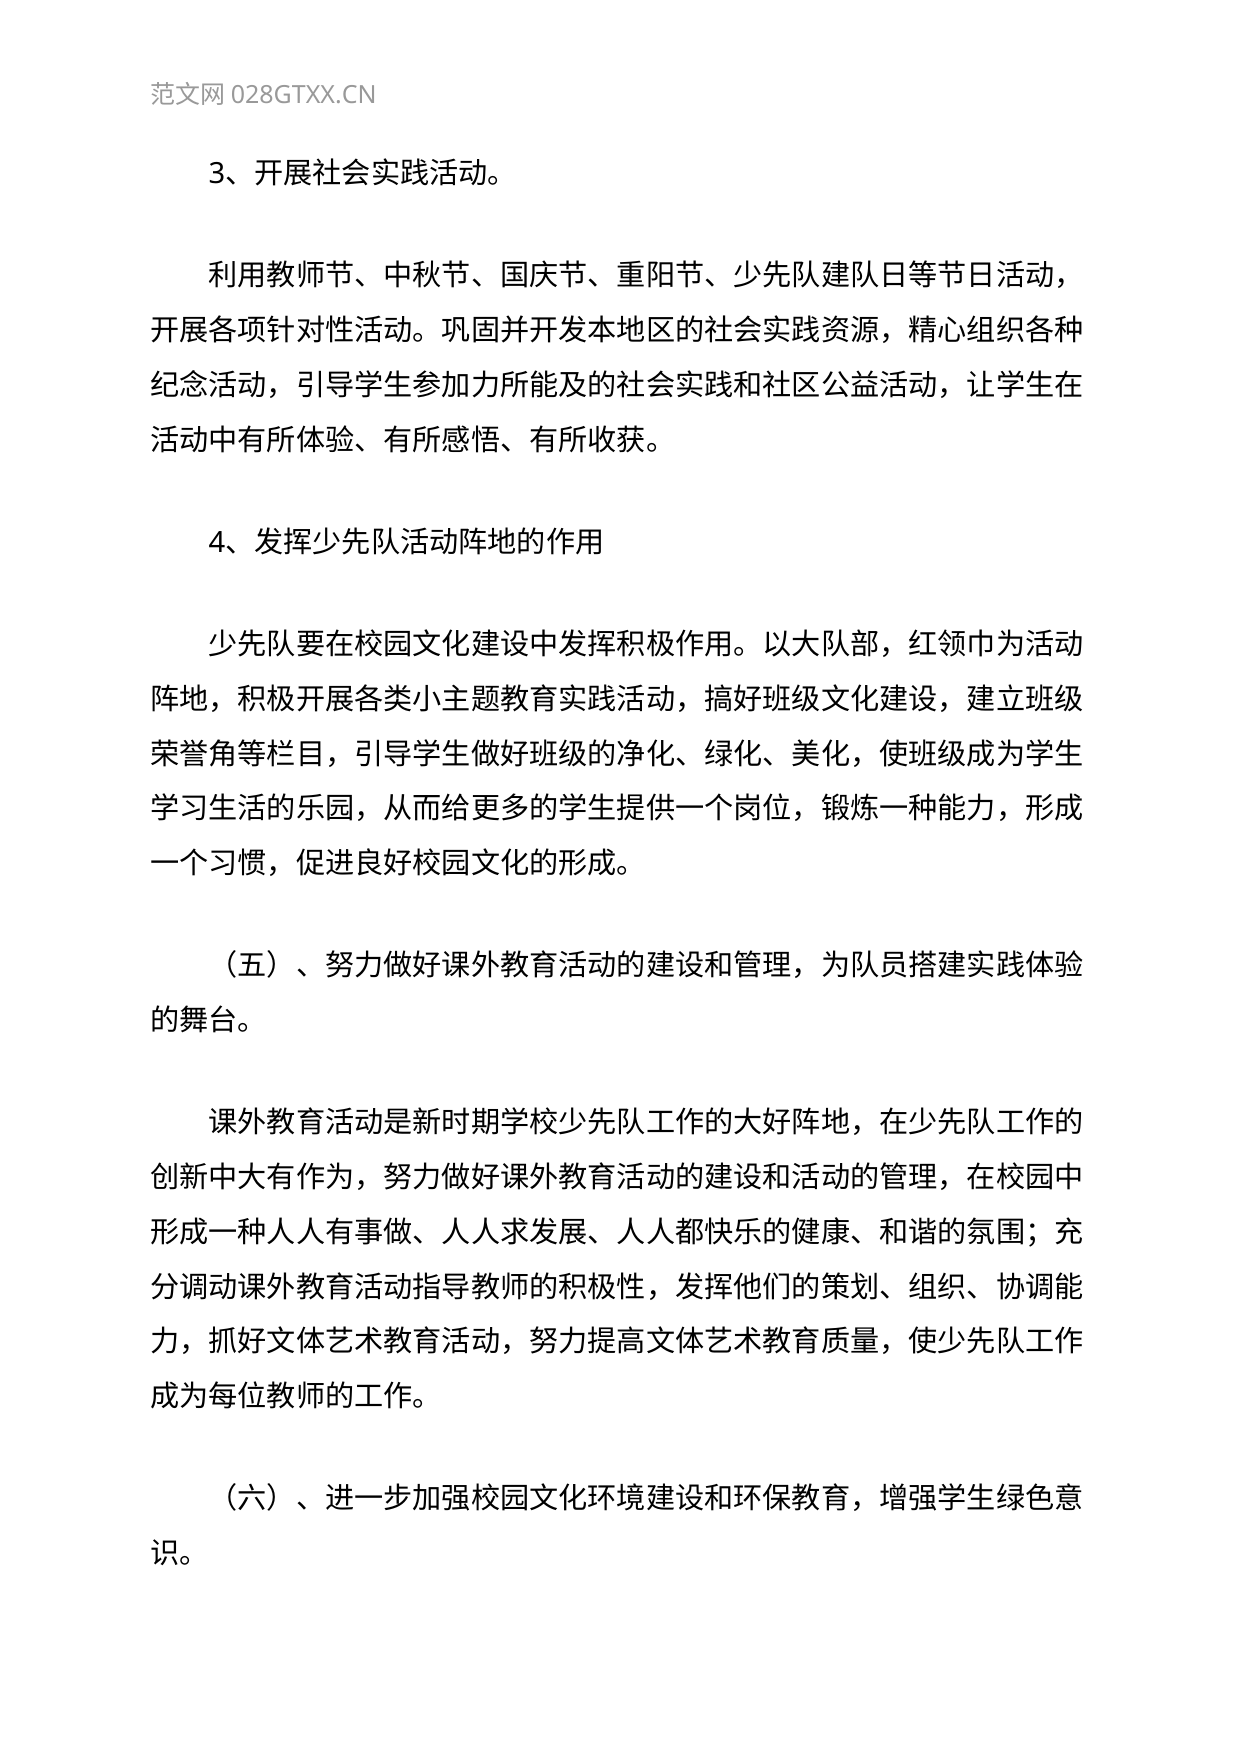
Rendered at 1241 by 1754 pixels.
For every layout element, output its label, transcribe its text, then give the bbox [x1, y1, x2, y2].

text 4、发挥少先队活动阵地的作用 [150, 518, 1090, 561]
text 课外教育活动是新时期学校少先队工作的大好阵地，在少先队工作的创新中大有作为，努力做好课外教育活动的建设和活动的管理，在校园中形成一种人人有事做、人人求发展、人人都快乐的健康、和谐的氛围；充分调动课外教育活动指导教师的积极性，发挥他们的策划、组织、协调能力，抓好文体艺术教育活动，努力提高文体艺术教育质量，使少先队工作成为每位教师的工作。 [150, 1098, 1090, 1415]
text （五）、努力做好课外教育活动的建设和管理，为队员搭建实践体验的舞台。 [150, 942, 1090, 1039]
text 3、开展社会实践活动。 [150, 150, 1090, 192]
text （六）、进一步加强校园文化环境建设和环保教育，增强学生绿色意识。 [150, 1475, 1090, 1572]
text 利用教师节、中秋节、国庆节、重阳节、少先队建队日等节日活动，开展各项针对性活动。巩固并开发本地区的社会实践资源，精心组织各种纪念活动，引导学生参加力所能及的社会实践和社区公益活动，让学生在活动中有所体验、有所感悟、有所收获。 [150, 252, 1090, 459]
text 少先队要在校园文化建设中发挥积极作用。以大队部，红领巾为活动阵地，积极开展各类小主题教育实践活动，搞好班级文化建设，建立班级荣誉角等栏目，引导学生做好班级的净化、绿化、美化，使班级成为学生学习生活的乐园，从而给更多的学生提供一个岗位，锻炼一种能力，形成一个习惯，促进良好校园文化的形成。 [150, 620, 1090, 882]
